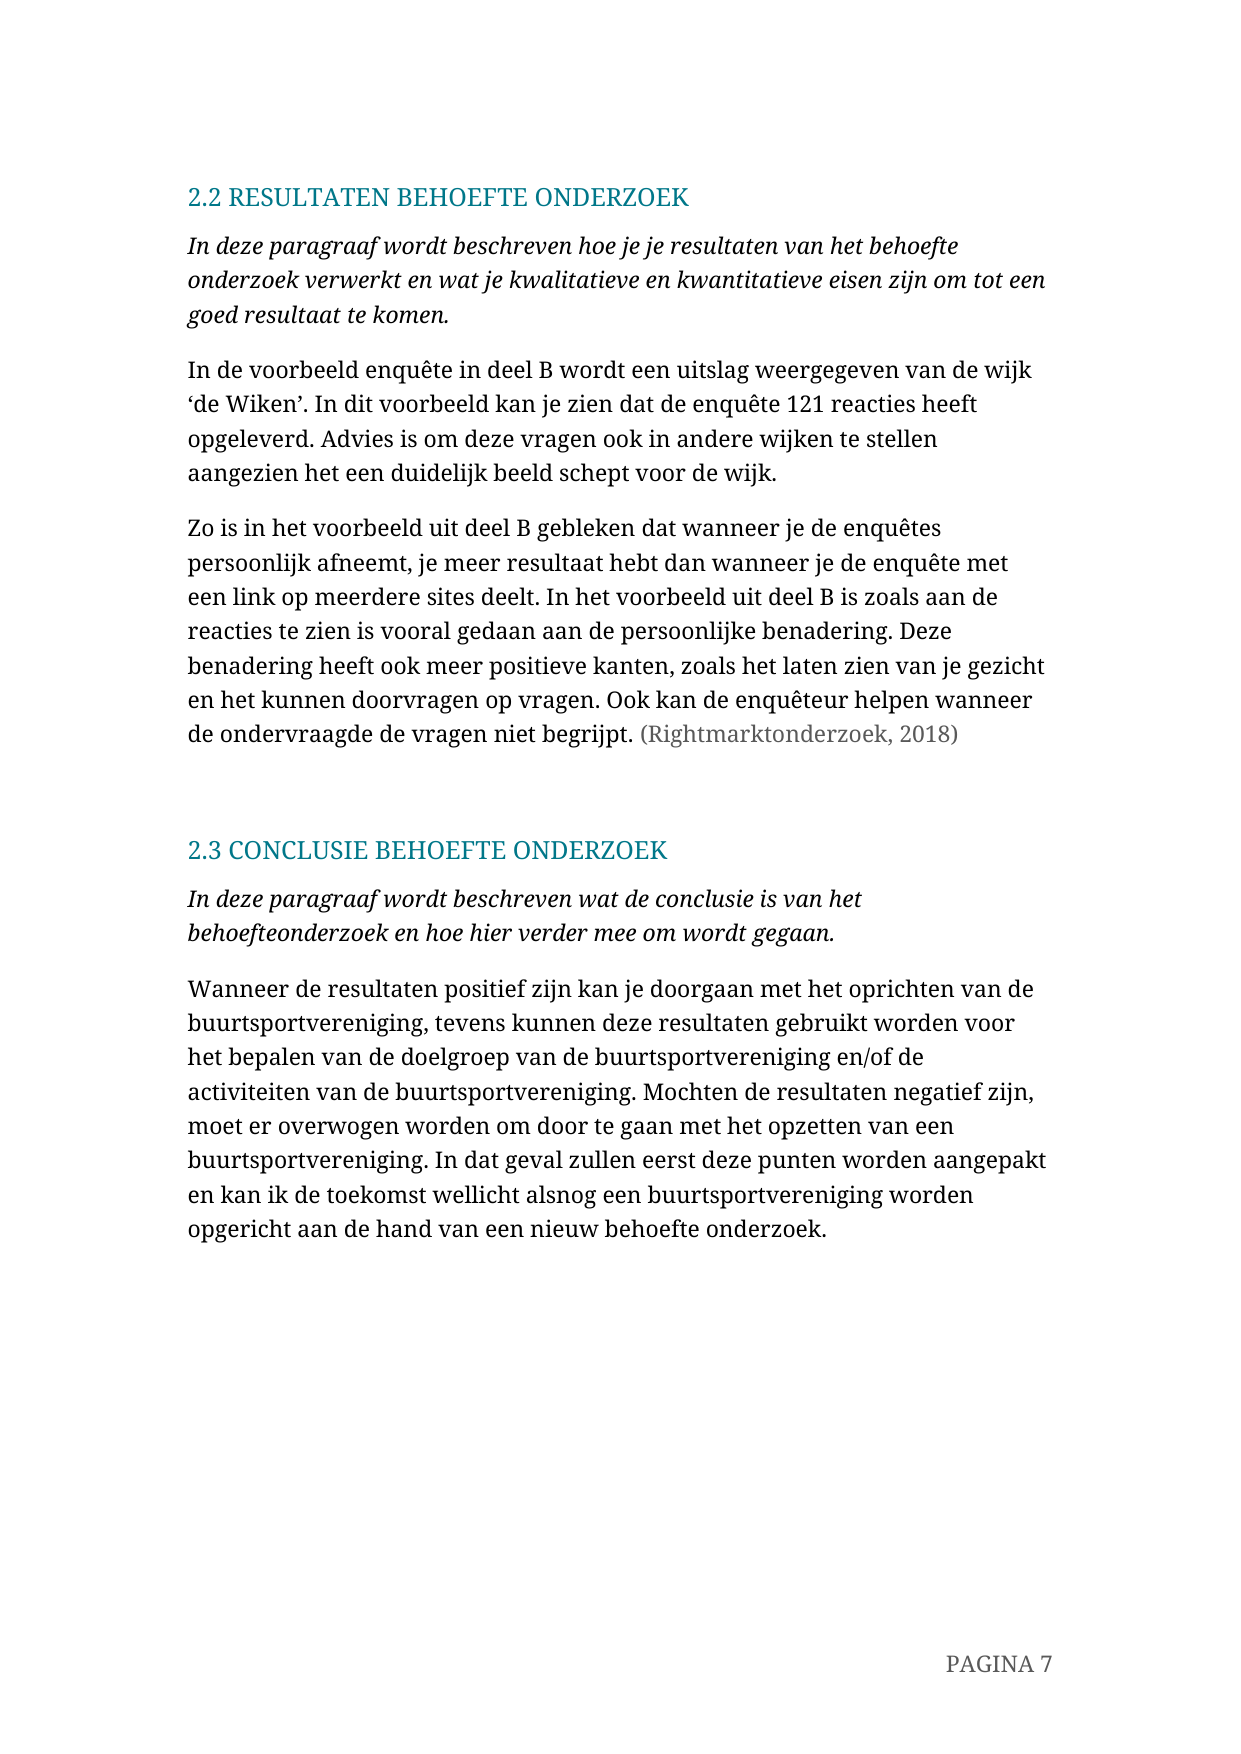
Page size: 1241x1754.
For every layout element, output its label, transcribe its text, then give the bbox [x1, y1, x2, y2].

text In de voorbeeld enquête in deel B wordt een uitslag weergegeven van de wijk ‘de Wiken’. In dit voorbeeld kan je zien dat de enquête 121 reacties heeft opgeleverd. Advies is om deze vragen ook in andere wijken te stellen aangezien het een duidelijk beeld schept voor de wijk. [187, 354, 1053, 488]
subtitle 2.3 conclusie behoefte onderzoek [187, 833, 1053, 867]
text In deze paragraaf wordt beschreven wat de conclusie is van het behoefteonderzoek en hoe hier verder mee om wordt gegaan. [187, 883, 1053, 948]
text In deze paragraaf wordt beschreven hoe je je resultaten van het behoefte onderzoek verwerkt en wat je kwalitatieve en kwantitatieve eisen zijn om tot een goed resultaat te komen. [187, 230, 1053, 330]
text Zo is in het voorbeeld uit deel B gebleken dat wanneer je de enquêtes persoonlijk afneemt, je meer resultaat hebt dan wanneer je de enquête met een link op meerdere sites deelt. In het voorbeeld uit deel B is zoals aan de reacties te zien is vooral gedaan aan de persoonlijke benadering. Deze benadering heeft ook meer positieve kanten, zoals het laten zien van je gezicht en het kunnen doorvragen op vragen. Ook kan de enquêteur helpen wanneer de ondervraagde de vragen niet begrijpt. [187, 512, 1053, 750]
text Wanneer de resultaten positief zijn kan je doorgaan met het oprichten van de buurtsportvereniging, tevens kunnen deze resultaten gebruikt worden voor het bepalen van de doelgroep van de buurtsportvereniging en/of de activiteiten van de buurtsportvereniging. Mochten de resultaten negatief zijn, moet er overwogen worden om door te gaan met het opzetten van een buurtsportvereniging. In dat geval zullen eerst deze punten worden aangepakt en kan ik de toekomst wellicht alsnog een buurtsportvereniging worden opgericht aan de hand van een nieuw behoefte onderzoek. [187, 972, 1053, 1244]
subtitle 2.2 resultaten behoefte onderzoek [187, 180, 1053, 214]
